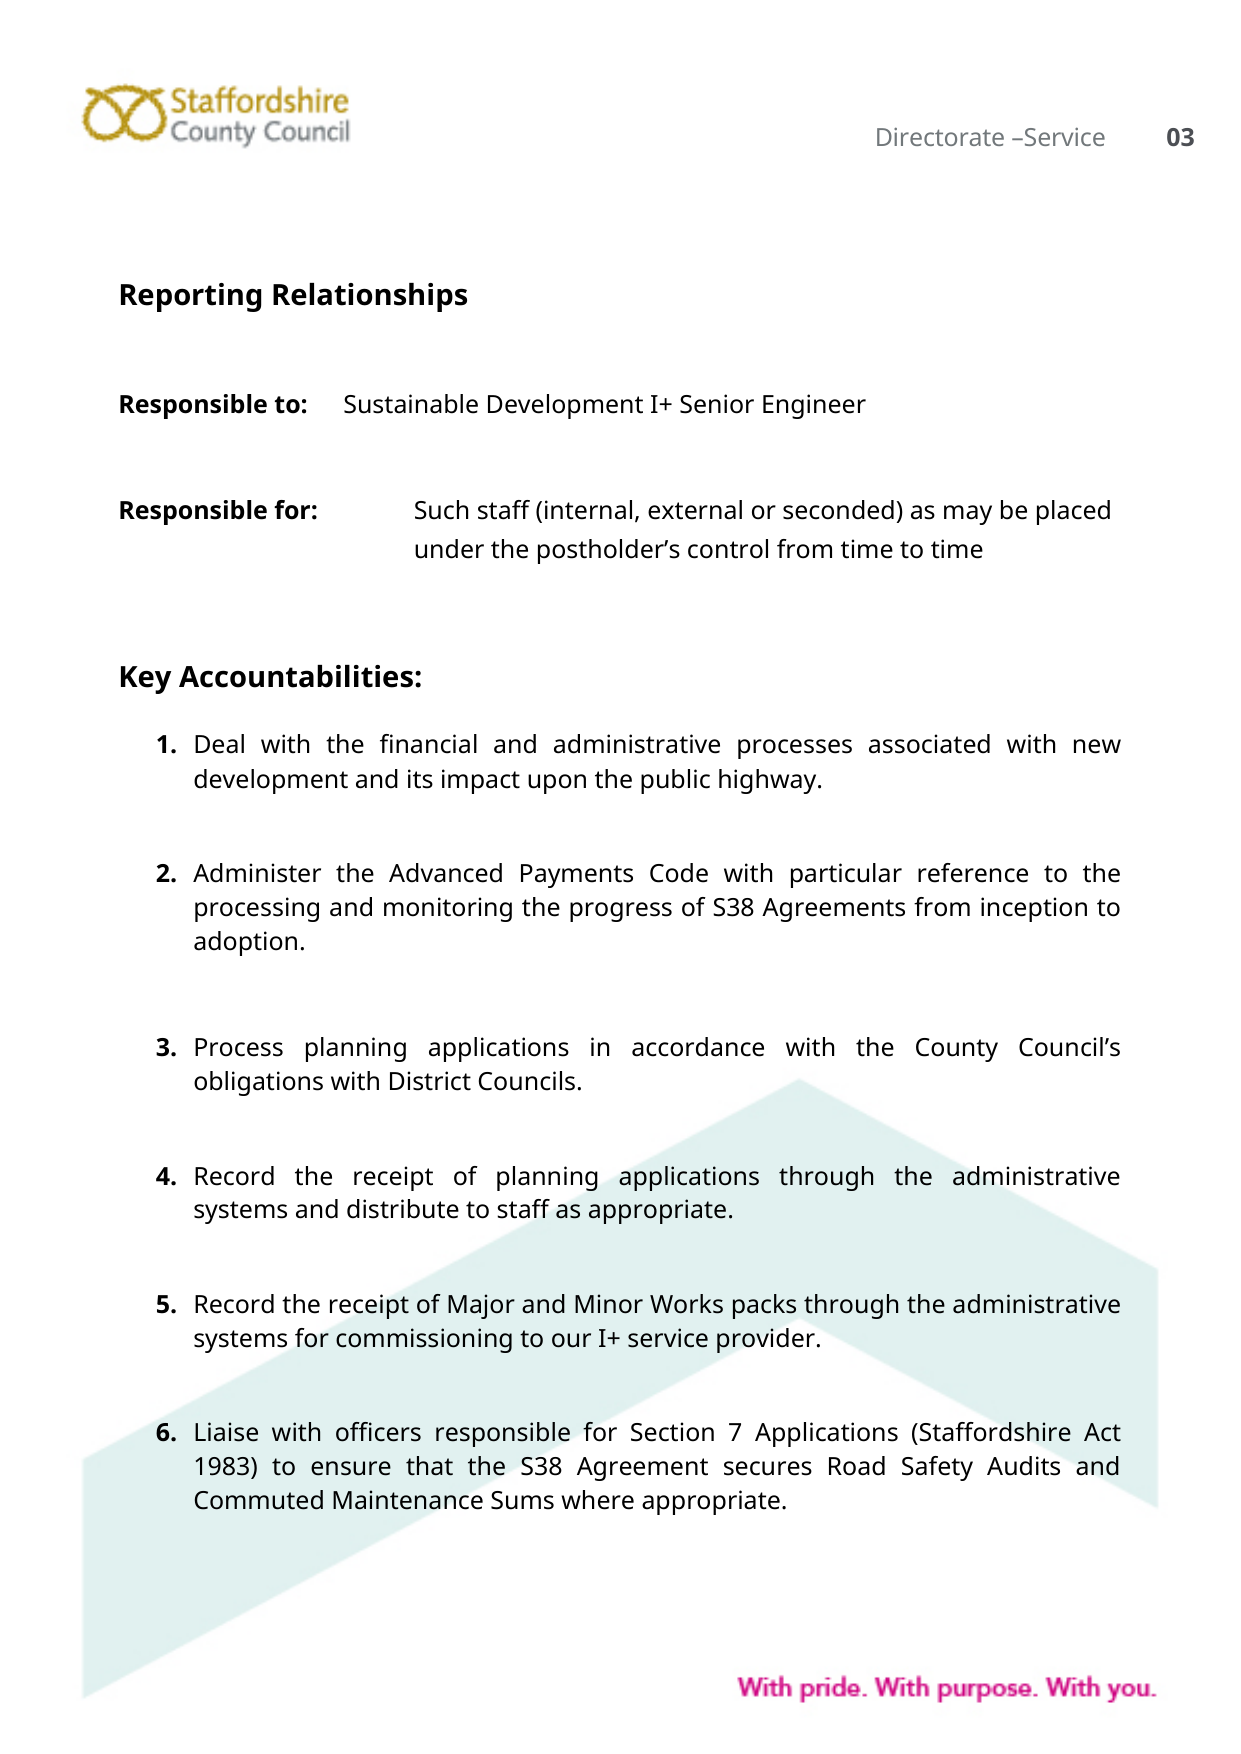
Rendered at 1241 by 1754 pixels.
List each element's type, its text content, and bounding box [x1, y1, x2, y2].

text Responsible for: Such staff (internal, external or seconded) as may be placed under the postholder’s control from time to time [118, 492, 1122, 566]
text Responsible to: Sustainable Development I+ Senior Engineer [118, 346, 1122, 462]
list Process planning applications in accordance with the County Council’s obligations with District Councils. [156, 1030, 1122, 1098]
list Record the receipt of planning applications through the administrative systems and distribute to staff as appropriate. [156, 1158, 1122, 1226]
text Key Accountabilities: [118, 608, 1122, 696]
picture [1, 3, 1240, 1754]
list Record the receipt of Major and Minor Works packs through the administrative systems for commissioning to our I+ service provider. [156, 1286, 1122, 1354]
list Administer the Advanced Payments Code with particular reference to the processing and monitoring the progress of S38 Agreements from inception to adoption. [156, 855, 1122, 957]
list Deal with the financial and administrative processes associated with new development and its impact upon the public highway. [156, 727, 1122, 795]
list Liaise with officers responsible for Section 7 Applications (Staffordshire Act 1983) to ensure that the S38 Agreement secures Road Safety Audits and Commuted Maintenance Sums where appropriate. [156, 1414, 1122, 1517]
text Reporting Relationships [118, 274, 1122, 313]
